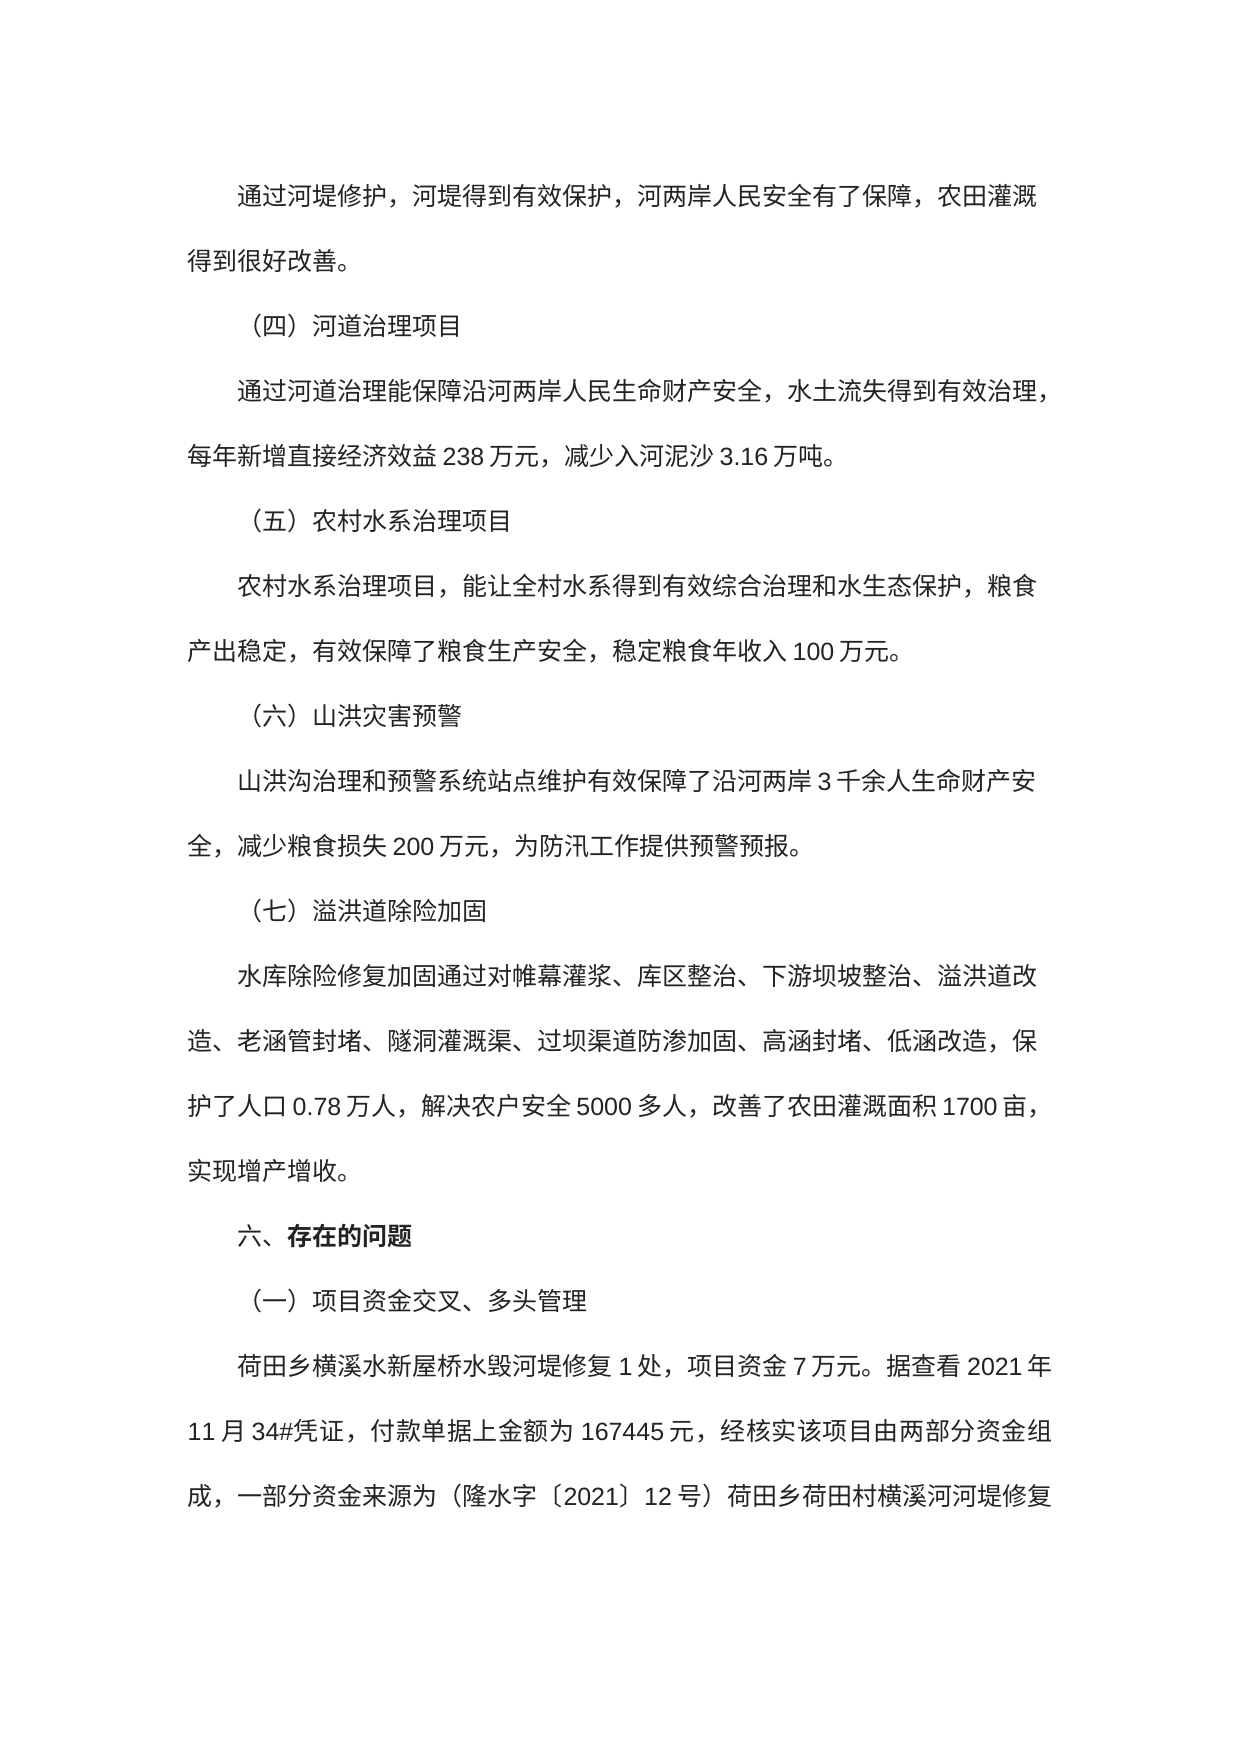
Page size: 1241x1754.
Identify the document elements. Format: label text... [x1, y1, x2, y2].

text （四）河道治理项目 [187, 292, 1053, 357]
text 六、存在的问题 [187, 1202, 1053, 1267]
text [187, 1332, 1053, 1527]
text 水库除险修复加固通过对帷幕灌浆、库区整治、下游坝坡整治、溢洪道改造、老涵管封堵、隧洞灌溉渠、过坝渠道防渗加固、高涵封堵、低涵改造，保护了人口0.78万人，解决农户安全5000多人，改善了农田灌溉面积1700亩，实现增产增收。 [187, 942, 1053, 1202]
text （五）农村水系治理项目 [187, 487, 1053, 552]
text （七）溢洪道除险加固 [187, 877, 1053, 942]
text 通过河道治理能保障沿河两岸人民生命财产安全，水土流失得到有效治理，每年新增直接经济效益238万元，减少入河泥沙3.16万吨。 [187, 357, 1053, 487]
text （一）项目资金交叉、多头管理 [187, 1267, 1053, 1332]
text 通过河堤修护，河堤得到有效保护，河两岸人民安全有了保障，农田灌溉得到很好改善。 [187, 162, 1053, 292]
text （六）山洪灾害预警 [187, 682, 1053, 747]
text 山洪沟治理和预警系统站点维护有效保障了沿河两岸3千余人生命财产安全，减少粮食损失200万元，为防汛工作提供预警预报。 [187, 747, 1053, 877]
text 农村水系治理项目，能让全村水系得到有效综合治理和水生态保护，粮食产出稳定，有效保障了粮食生产安全，稳定粮食年收入100万元。 [187, 552, 1053, 682]
